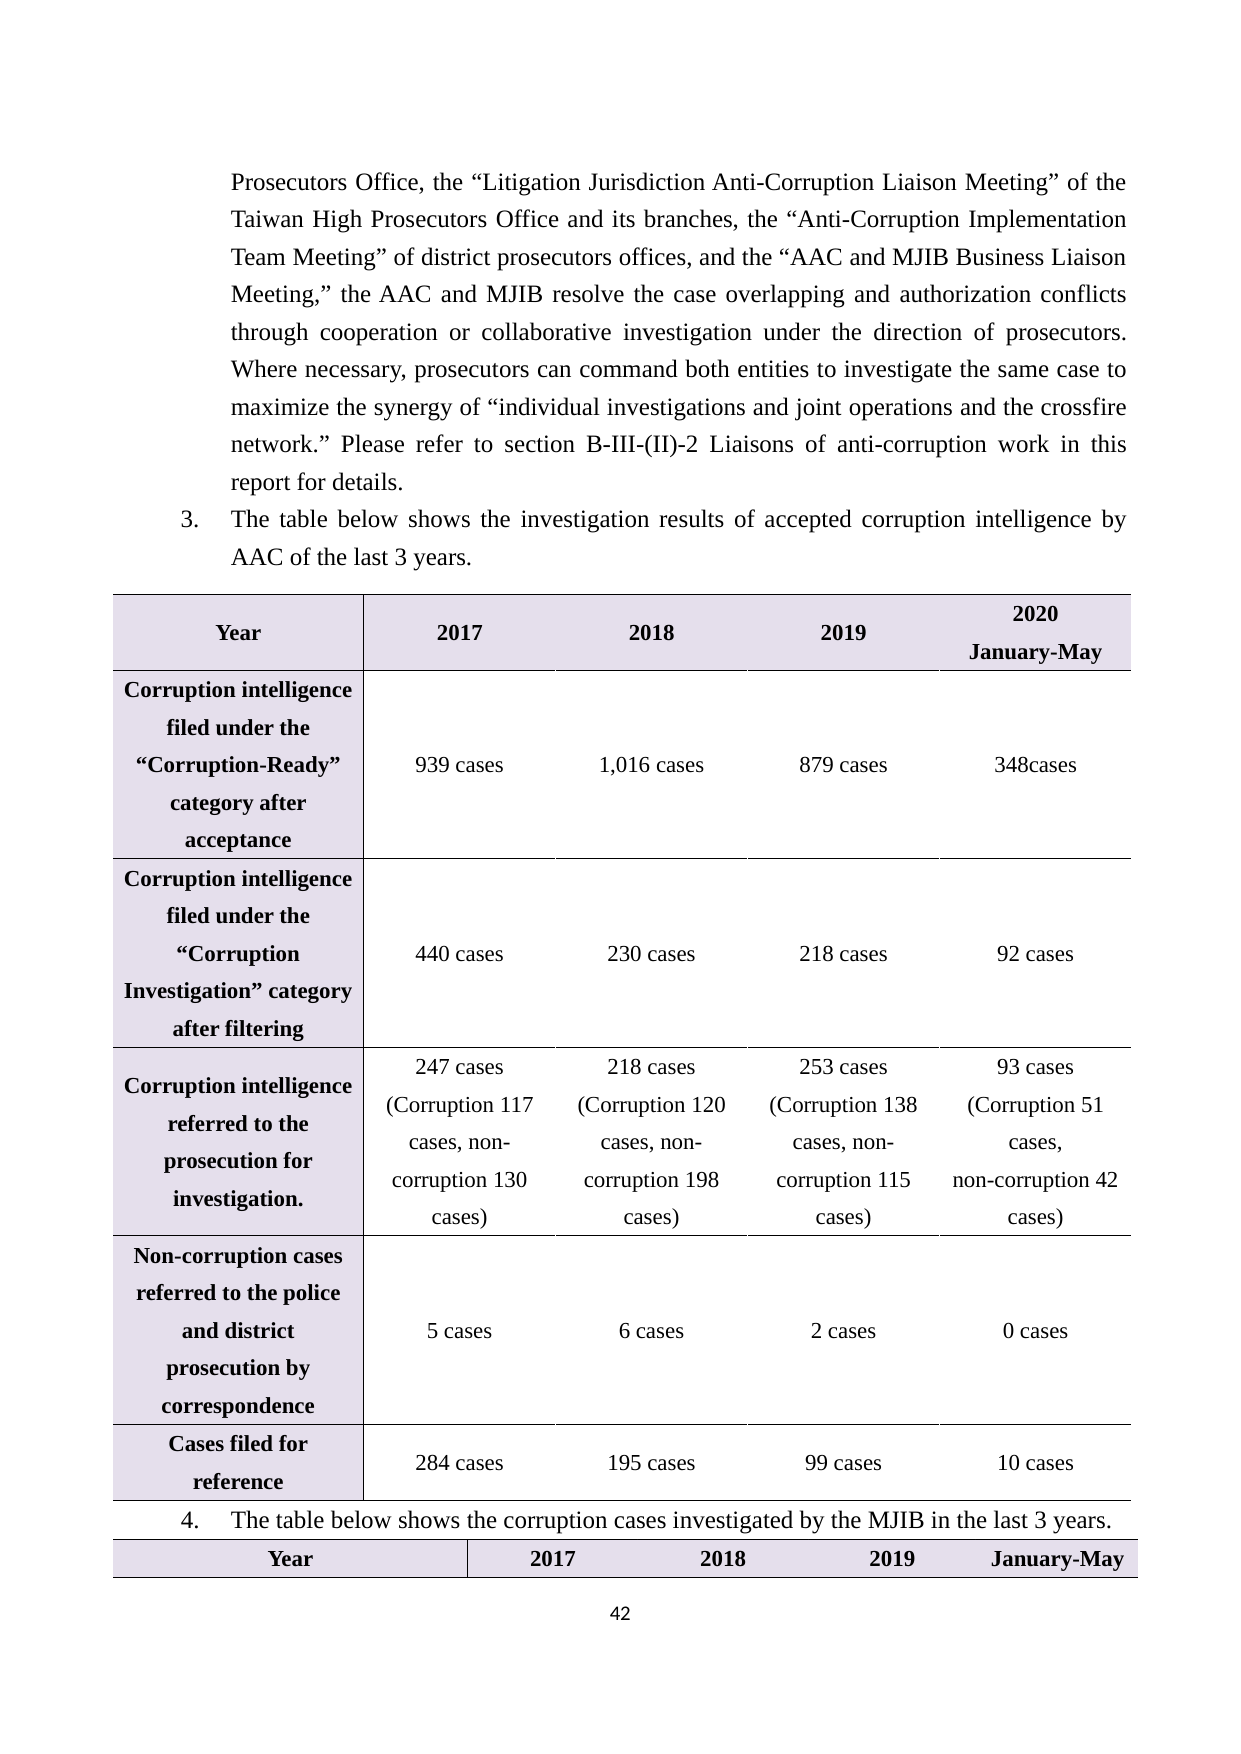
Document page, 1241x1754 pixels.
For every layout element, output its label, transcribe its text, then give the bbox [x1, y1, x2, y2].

list The table below shows the corruption cases investigated by the MJIB in the last 3 years. [181, 1501, 1128, 1538]
table_cell 1,016 cases [556, 671, 747, 858]
table_header 2019 [809, 1540, 975, 1577]
table_cell 879 cases [748, 671, 939, 858]
table_cell 93 cases (Corruption 51 cases, non-corruption 42 cases) [940, 1048, 1131, 1235]
table_header 2017 [364, 595, 555, 670]
table_cell 348cases [940, 671, 1131, 858]
table_cell Corruption intelligence filed under the “Corruption-Ready” category after acceptance [113, 671, 363, 858]
table_cell 10 cases [940, 1425, 1131, 1500]
table_header 2018 [556, 595, 747, 670]
table_cell Non-corruption cases referred to the police and district prosecution by correspondence [113, 1236, 363, 1424]
list The table below shows the investigation results of accepted corruption intelligence by AAC of the last 3 years. [180, 500, 1128, 575]
table_cell Cases filed for reference [113, 1425, 363, 1500]
table_header January-May 2020 [976, 1540, 1138, 1577]
table_header Year [113, 595, 363, 670]
table_cell 230 cases [556, 859, 747, 1047]
table_cell 218 cases [748, 859, 939, 1047]
table_header 2017 [468, 1540, 637, 1577]
table_header Year [113, 1540, 467, 1577]
table_header 2020 January-May [940, 595, 1131, 670]
table_cell 99 cases [748, 1425, 939, 1500]
table_cell 5 cases [364, 1236, 555, 1424]
table_cell 440 cases [364, 859, 555, 1047]
table_cell 195 cases [556, 1425, 747, 1500]
table_header 2019 [748, 595, 939, 670]
table_cell 6 cases [556, 1236, 747, 1424]
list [181, 162, 1128, 500]
table_cell 284 cases [364, 1425, 555, 1500]
table_cell 253 cases (Corruption 138 cases, non-corruption 115 cases) [748, 1048, 939, 1235]
table_header 2018 [638, 1540, 808, 1577]
table_cell 218 cases (Corruption 120 cases, non-corruption 198 cases) [556, 1048, 747, 1235]
table_cell Corruption intelligence filed under the “Corruption Investigation” category after filtering [113, 859, 363, 1047]
table_cell Corruption intelligence referred to the prosecution for investigation. [113, 1048, 363, 1235]
table_cell 2 cases [748, 1236, 939, 1424]
table_cell 92 cases [940, 859, 1131, 1047]
table_cell 0 cases [940, 1236, 1131, 1424]
table_cell 247 cases (Corruption 117 cases, non-corruption 130 cases) [364, 1048, 555, 1235]
table_cell 939 cases [364, 671, 555, 858]
